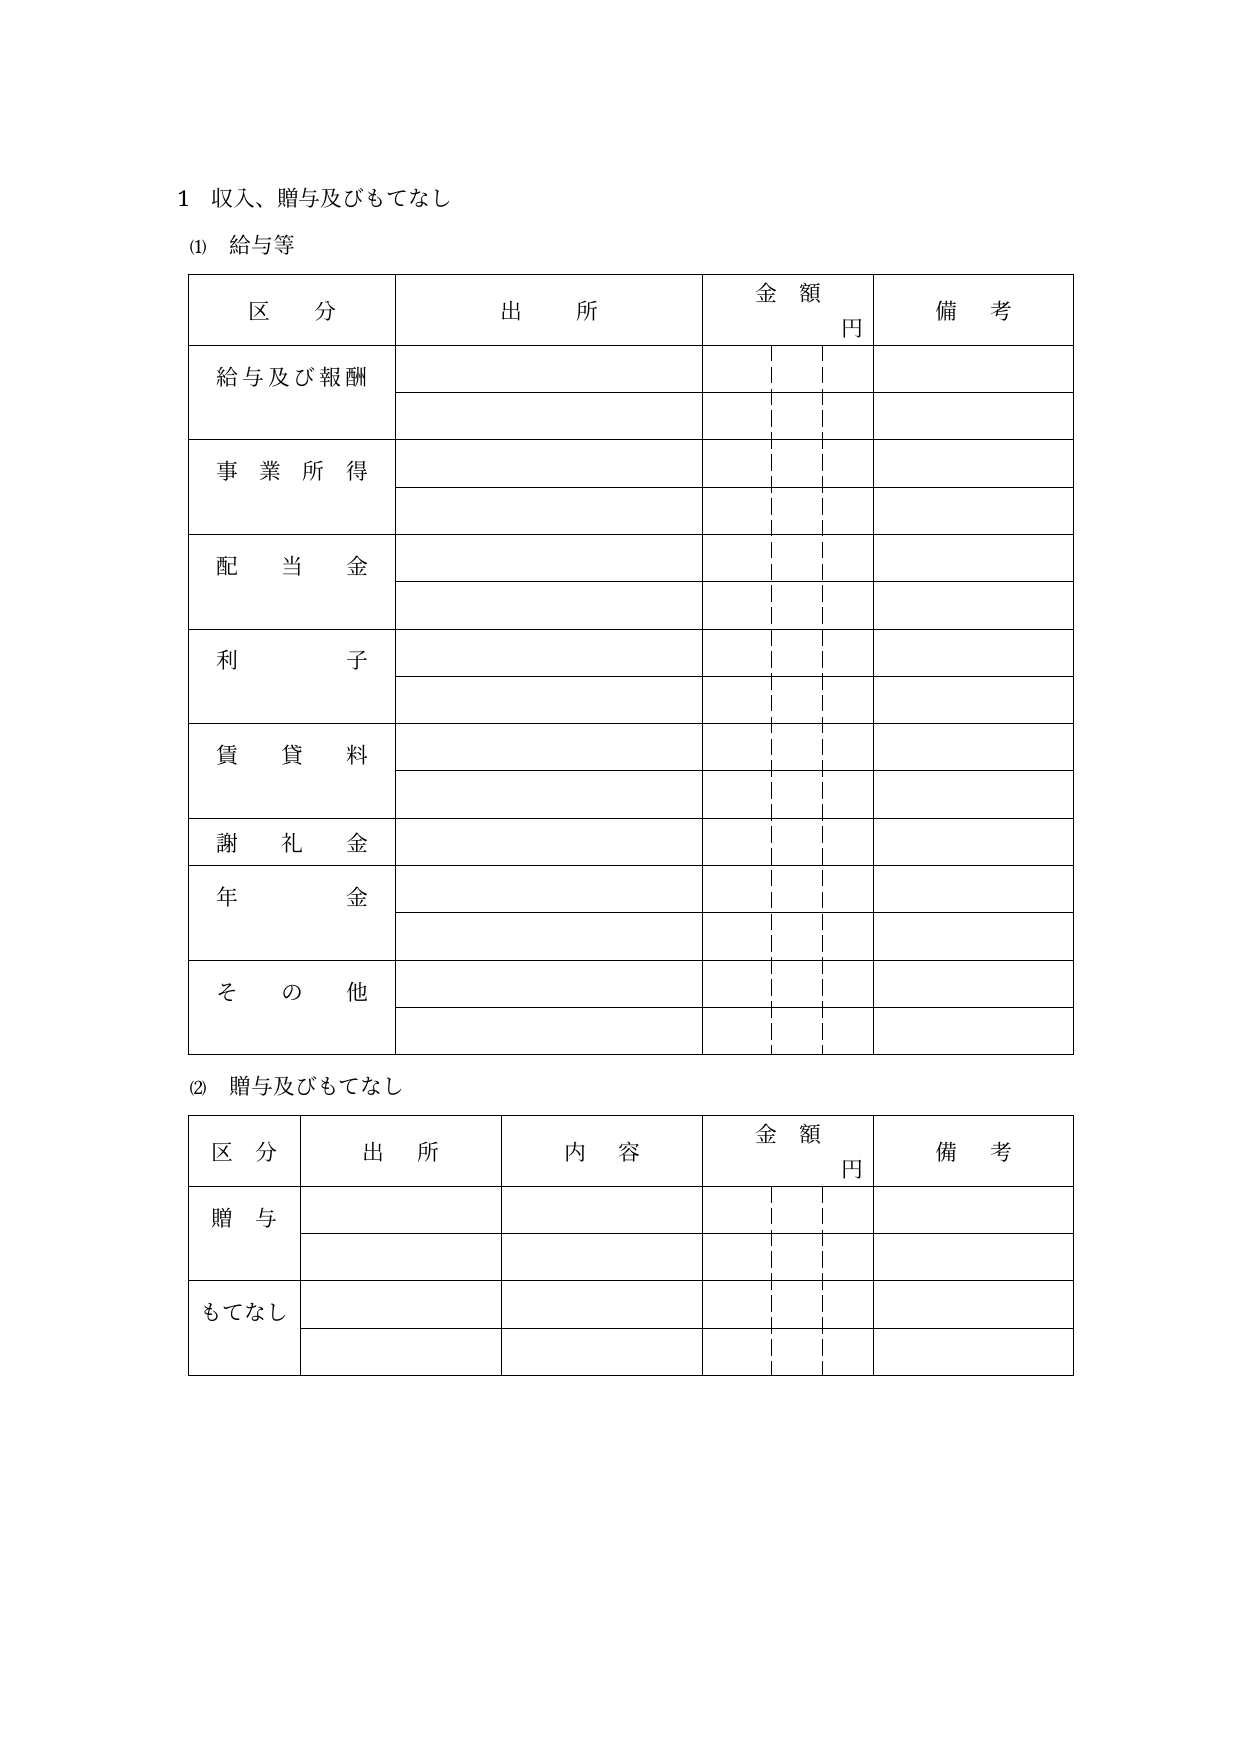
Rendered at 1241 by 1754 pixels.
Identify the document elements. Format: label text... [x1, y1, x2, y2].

table_cell [771, 961, 822, 1007]
table_cell [502, 1329, 702, 1375]
table_cell [396, 961, 702, 1007]
table_cell [771, 913, 822, 959]
table_cell [396, 866, 702, 912]
table_cell [396, 440, 702, 487]
table_cell [771, 677, 822, 723]
table_cell [703, 771, 771, 818]
table_header 区分 [189, 275, 395, 345]
table_cell [771, 346, 822, 392]
table_header 出所 [301, 1116, 501, 1186]
table_cell [822, 819, 873, 865]
table_cell もてなし [189, 1281, 300, 1375]
table_cell [771, 819, 822, 865]
table_cell [874, 913, 1073, 959]
table_cell [703, 440, 771, 487]
table_cell [301, 1187, 501, 1233]
table_cell [703, 488, 771, 534]
table_cell [396, 630, 702, 676]
table_cell [874, 1234, 1073, 1280]
table_header 出所 [396, 275, 702, 345]
table_cell [703, 582, 771, 628]
table_cell [703, 1281, 771, 1328]
table_cell [703, 630, 771, 676]
table_cell [396, 724, 702, 770]
table_cell 利子 [189, 630, 395, 723]
table_cell [771, 1281, 822, 1328]
table_cell [301, 1329, 501, 1375]
table_header 金額 円 [703, 275, 873, 345]
table_cell [874, 393, 1073, 439]
table_cell [822, 346, 873, 392]
table_cell [822, 535, 873, 581]
table_cell [502, 1234, 702, 1280]
table_cell [822, 488, 873, 534]
table_cell [703, 346, 771, 392]
table_cell [822, 393, 873, 439]
table_header 備考 [874, 1116, 1073, 1186]
table_cell [874, 346, 1073, 392]
table_cell [771, 582, 822, 628]
table_cell [703, 724, 771, 770]
table_cell [396, 535, 702, 581]
table_cell [703, 677, 771, 723]
table_cell [874, 1281, 1073, 1328]
table_cell [771, 1008, 822, 1054]
table_cell [822, 866, 873, 912]
table_cell [822, 677, 873, 723]
table_cell [301, 1281, 501, 1328]
table_cell [874, 1329, 1073, 1375]
table_cell [396, 913, 702, 959]
table_cell [703, 535, 771, 581]
table_cell 年金 [189, 866, 395, 959]
table_cell [771, 866, 822, 912]
table_cell [822, 724, 873, 770]
table_cell [396, 488, 702, 534]
table_cell [874, 771, 1073, 818]
table_cell [771, 1187, 822, 1233]
table_cell [771, 771, 822, 818]
table_cell 謝礼金 [189, 819, 395, 865]
table_cell [822, 913, 873, 959]
table_cell [822, 1329, 873, 1375]
table_cell 贈与 [189, 1187, 300, 1280]
table_header 区分 [189, 1116, 300, 1186]
table_cell [396, 819, 702, 865]
table_cell 給与及び報酬 [189, 346, 395, 439]
table_cell 配当金 [189, 535, 395, 628]
table_cell [771, 724, 822, 770]
table_cell [771, 488, 822, 534]
table_cell [396, 346, 702, 392]
table_cell [874, 630, 1073, 676]
table_cell [874, 677, 1073, 723]
table_cell [822, 1234, 873, 1280]
table_cell [822, 630, 873, 676]
table_cell [703, 1329, 771, 1375]
table_cell [703, 1008, 771, 1054]
table_cell [703, 961, 771, 1007]
table_cell [703, 1234, 771, 1280]
table_cell [502, 1281, 702, 1328]
table_cell [874, 582, 1073, 628]
table_cell [771, 535, 822, 581]
table_cell [822, 961, 873, 1007]
table_cell [703, 1187, 771, 1233]
table_cell 事業所得 [189, 440, 395, 534]
table_cell その他 [189, 961, 395, 1054]
table_header 金額 円 [703, 1116, 873, 1186]
table_header 内容 [502, 1116, 702, 1186]
table_cell [822, 440, 873, 487]
table_cell [396, 677, 702, 723]
table_cell [874, 724, 1073, 770]
table_cell [396, 771, 702, 818]
table_cell [771, 1329, 822, 1375]
table_cell [771, 630, 822, 676]
table_cell [822, 582, 873, 628]
table_cell [396, 1008, 702, 1054]
table_cell [874, 1008, 1073, 1054]
table_cell [703, 393, 771, 439]
table_cell [703, 819, 771, 865]
table_cell [874, 961, 1073, 1007]
table_cell [822, 1281, 873, 1328]
table_cell [822, 771, 873, 818]
table_cell [771, 440, 822, 487]
table_cell [874, 819, 1073, 865]
text ⑵ 贈与及びもてなし [189, 1068, 1063, 1102]
table_cell [396, 393, 702, 439]
table_cell [822, 1008, 873, 1054]
table_cell [771, 1234, 822, 1280]
text ⑴ 給与等 [189, 226, 1063, 261]
table_cell [703, 913, 771, 959]
table_cell [396, 582, 702, 628]
table_cell [771, 393, 822, 439]
table_cell [703, 866, 771, 912]
text 1 収入、贈与及びもてなし [177, 179, 1063, 214]
table_cell [874, 1187, 1073, 1233]
table_cell [822, 1187, 873, 1233]
table_cell [874, 488, 1073, 534]
table_cell [301, 1234, 501, 1280]
table_cell [874, 866, 1073, 912]
table_cell 賃貸料 [189, 724, 395, 818]
table_cell [874, 440, 1073, 487]
table_header 備考 [874, 275, 1073, 345]
table_cell [502, 1187, 702, 1233]
table_cell [874, 535, 1073, 581]
